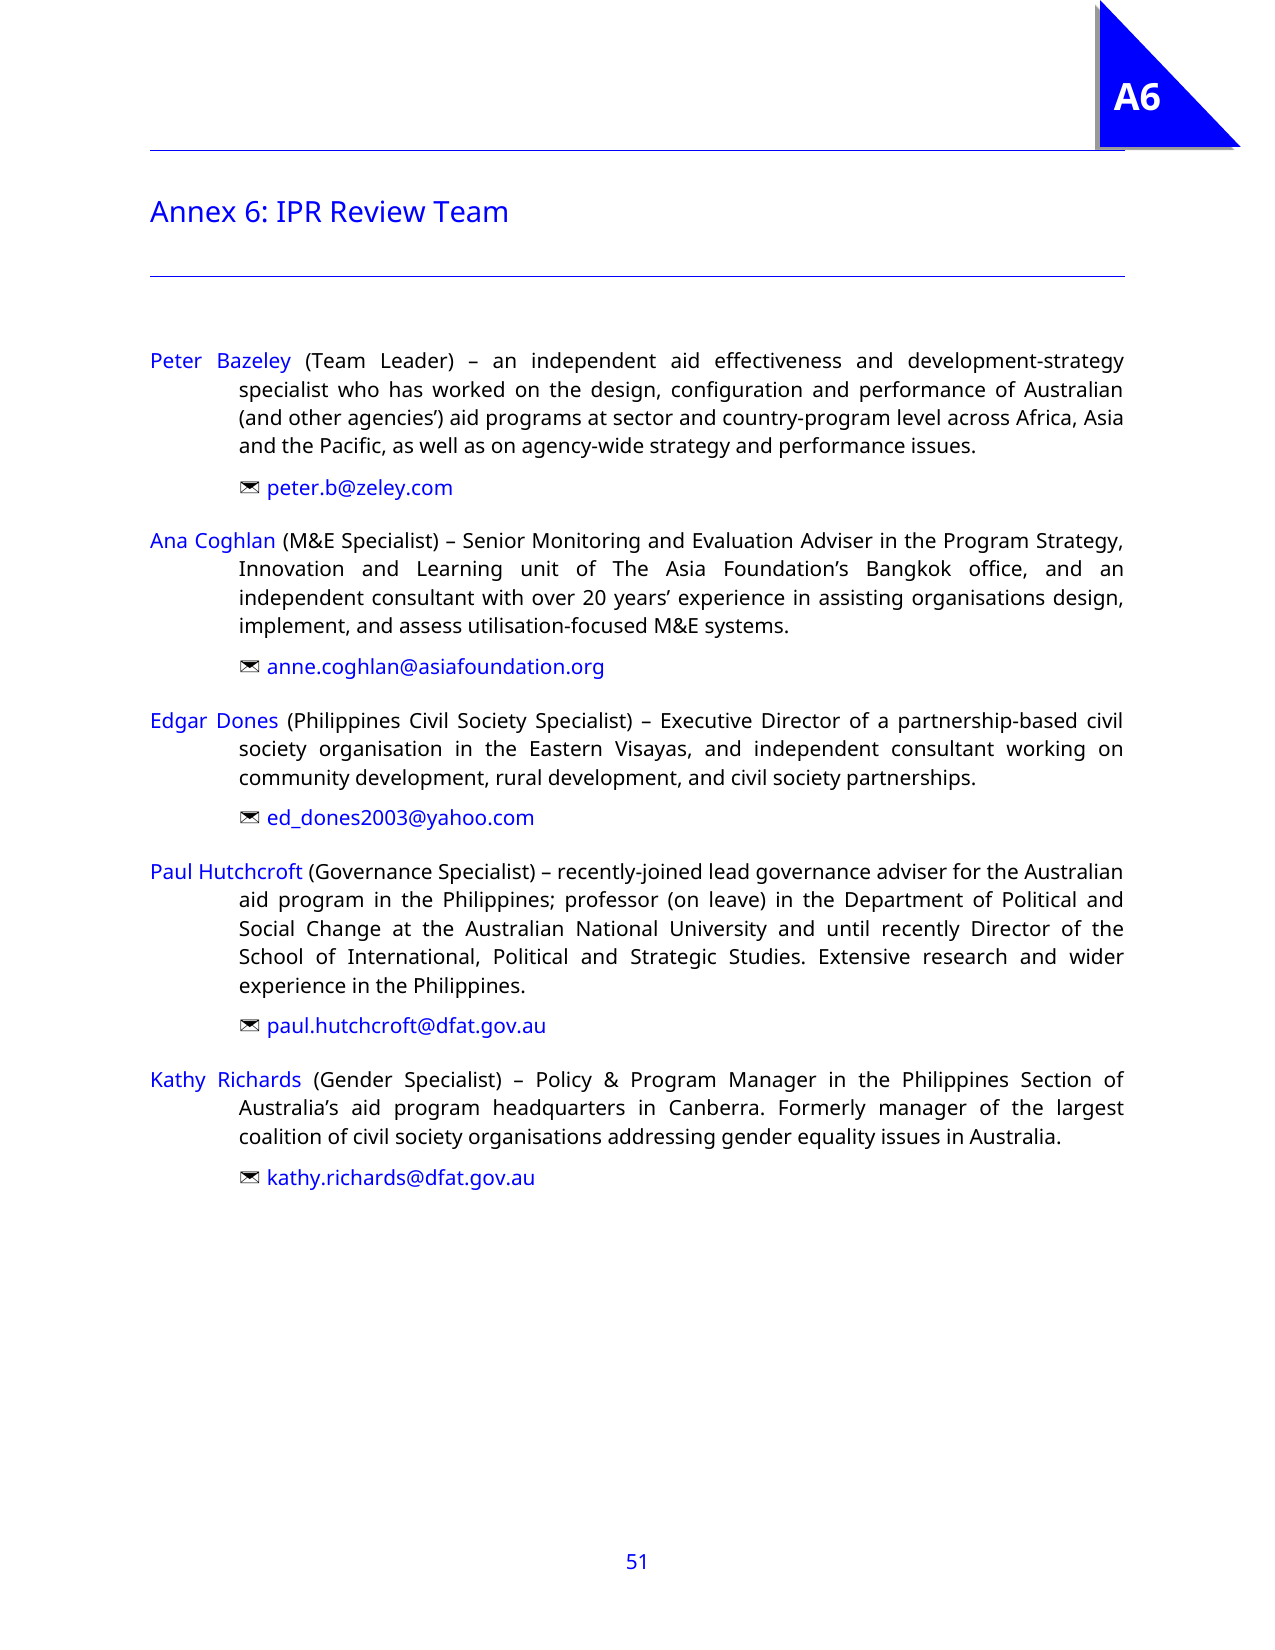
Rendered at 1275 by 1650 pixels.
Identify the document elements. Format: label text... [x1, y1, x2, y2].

text Edgar Dones (Philippines Civil Society Specialist) – Executive Director of a partnership-based civil society organisation in the Eastern Visayas, and independent consultant working on community development, rural development, and civil society partnerships. [150, 706, 1125, 791]
text Ana Coghlan (M&E Specialist) – Senior Monitoring and Evaluation Adviser in the Program Strategy, Innovation and Learning unit of The Asia Foundation’s Bangkok office, and an independent consultant with over 20 years’ experience in assisting organisations design, implement, and assess utilisation-focused M&E systems. [150, 526, 1125, 640]
text peter.b@zeley.com [187, 473, 1125, 501]
text Annex 6: IPR Review Team [150, 191, 1125, 231]
text anne.coghlan@asiafoundation.org [187, 652, 1125, 681]
text Paul Hutchcroft (Governance Specialist) – recently-joined lead governance adviser for the Australian aid program in the Philippines; professor (on leave) in the Department of Political and Social Change at the Australian National University and until recently Director of the School of International, Political and Strategic Studies. Extensive research and wider experience in the Philippines. [150, 857, 1125, 999]
text Peter Bazeley (Team Leader) – an independent aid effectiveness and development-strategy specialist who has worked on the design, configuration and performance of Australian (and other agencies’) aid programs at sector and country-program level across Africa, Asia and the Pacific, as well as on agency-wide strategy and performance issues. [150, 346, 1125, 460]
text Kathy Richards (Gender Specialist) – Policy & Program Manager in the Philippines Section of Australia’s aid program headquarters in Canberra. Formerly manager of the largest coalition of civil society organisations addressing gender equality issues in Australia. [150, 1065, 1125, 1150]
text kathy.richards@dfat.gov.au [187, 1163, 1125, 1191]
text paul.hutchcroft@dfat.gov.au [187, 1012, 1125, 1040]
text ed_dones2003@yahoo.com [187, 803, 1125, 832]
